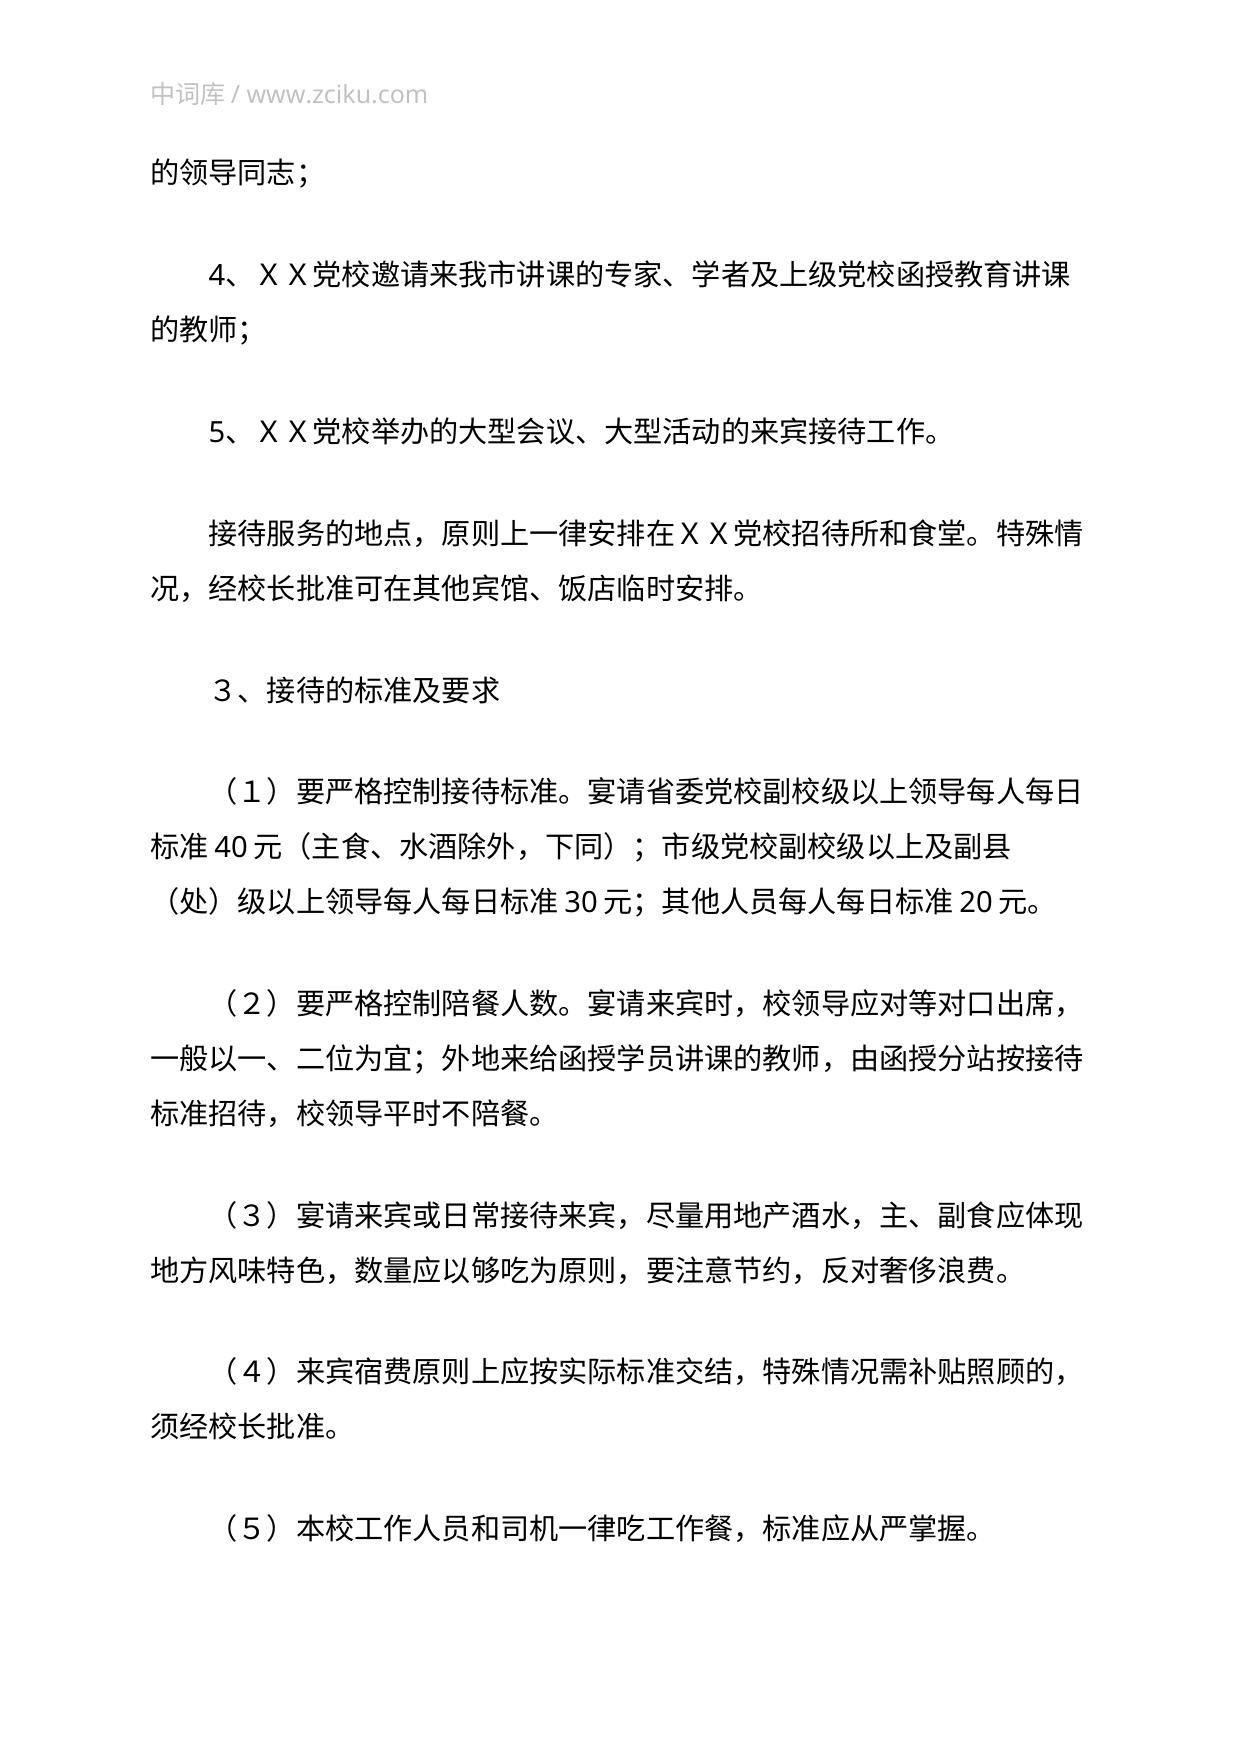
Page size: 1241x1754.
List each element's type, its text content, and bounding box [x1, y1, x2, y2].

text （５）本校工作人员和司机一律吃工作餐，标准应从严掌握。 [150, 1506, 1090, 1548]
text 5、ＸＸ党校举办的大型会议、大型活动的来宾接待工作。 [150, 408, 1090, 451]
text （２）要严格控制陪餐人数。宴请来宾时，校领导应对等对口出席，一般以一、二位为宜；外地来给函授学员讲课的教师，由函授分站按接待标准招待，校领导平时不陪餐。 [150, 981, 1090, 1133]
text （４）来宾宿费原则上应按实际标准交结，特殊情况需补贴照顾的，须经校长批准。 [150, 1349, 1090, 1446]
text （１）要严格控制接待标准。宴请省委党校副校级以上领导每人每日标准40元（主食、水酒除外，下同）；市级党校副校级以上及副县（处）级以上领导每人每日标准30元；其他人员每人每日标准20元。 [150, 769, 1090, 921]
text 接待服务的地点，原则上一律安排在ＸＸ党校招待所和食堂。特殊情况，经校长批准可在其他宾馆、饭店临时安排。 [150, 511, 1090, 608]
text ３、接待的标准及要求 [150, 667, 1090, 709]
text 4、ＸＸ党校邀请来我市讲课的专家、学者及上级党校函授教育讲课的教师； [150, 252, 1090, 349]
text （３）宴请来宾或日常接待来宾，尽量用地产酒水，主、副食应体现地方风味特色，数量应以够吃为原则，要注意节约，反对奢侈浪费。 [150, 1192, 1090, 1289]
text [150, 150, 1090, 192]
